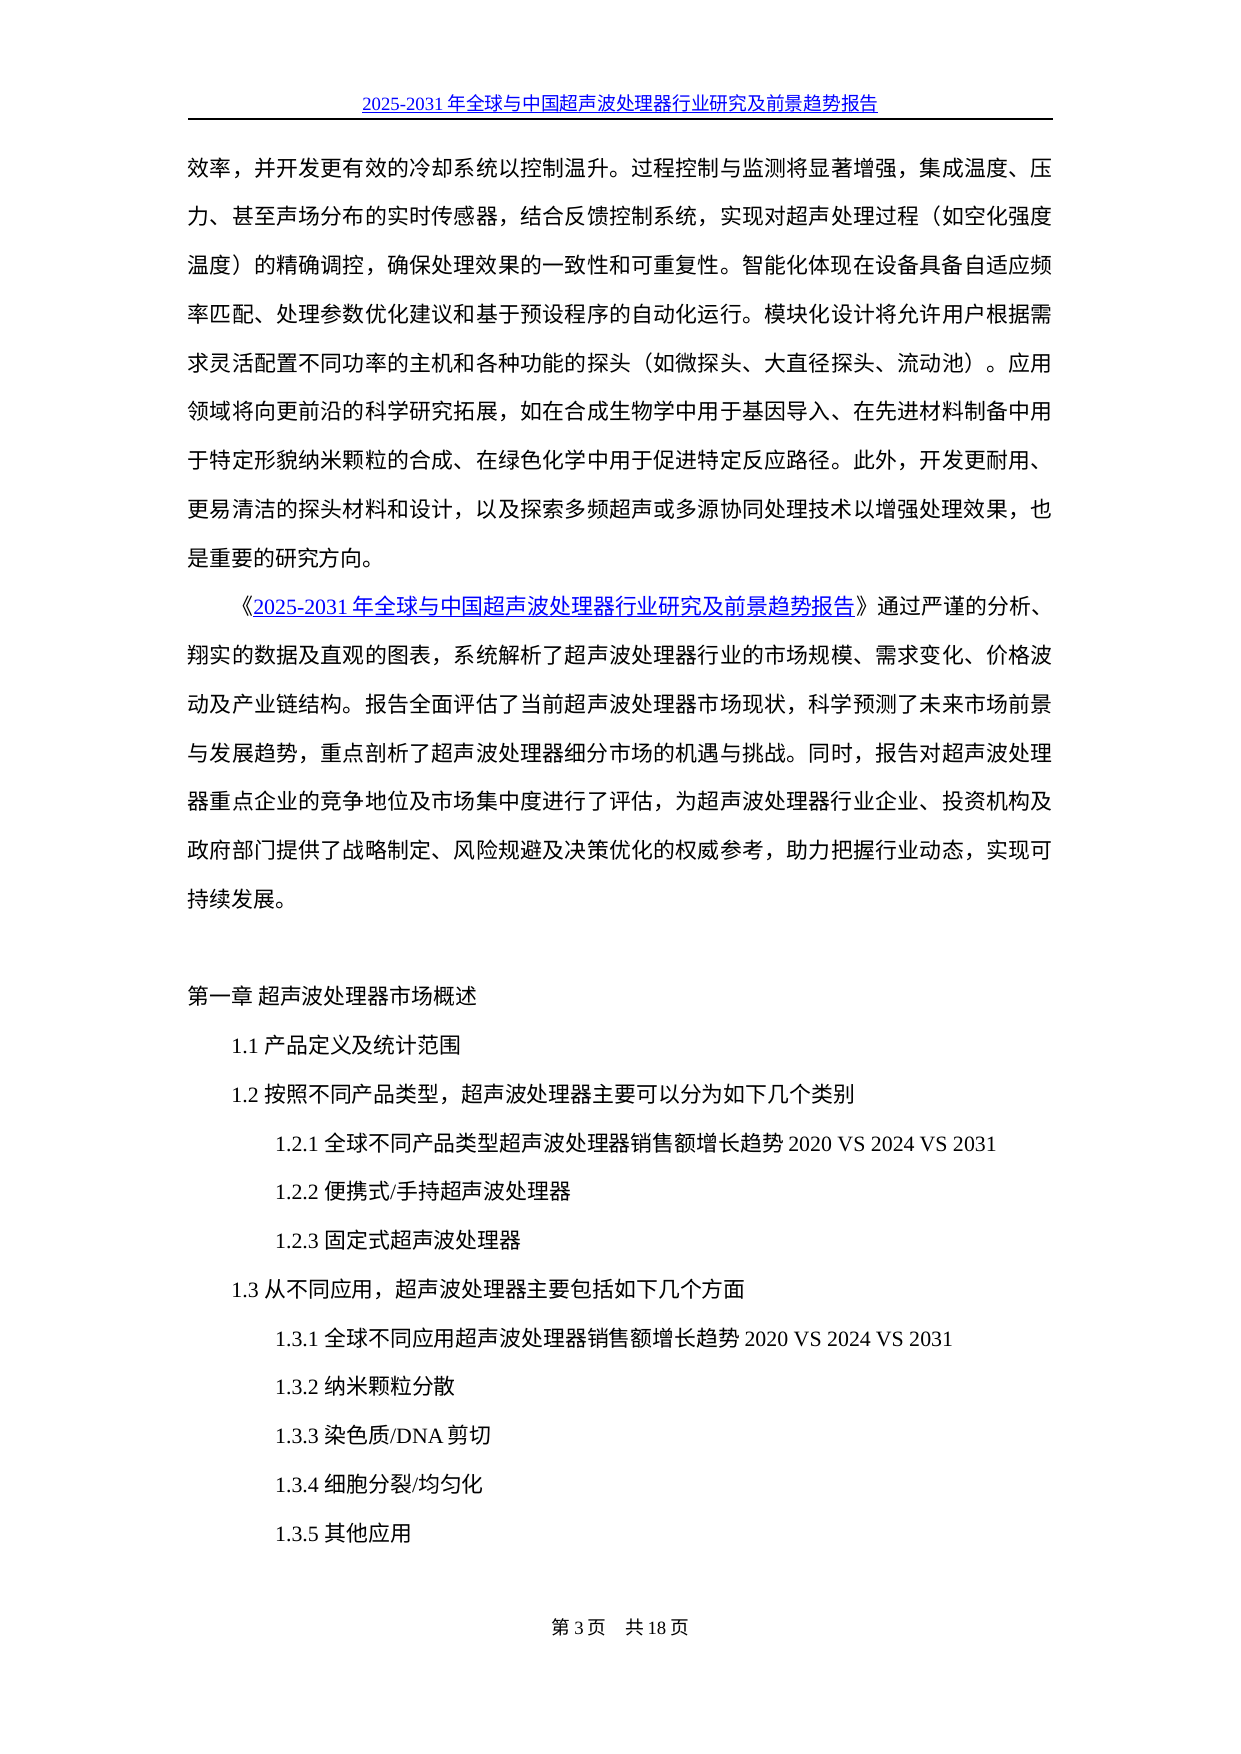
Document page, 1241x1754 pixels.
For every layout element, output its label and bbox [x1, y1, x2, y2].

text [187, 150, 1053, 1548]
